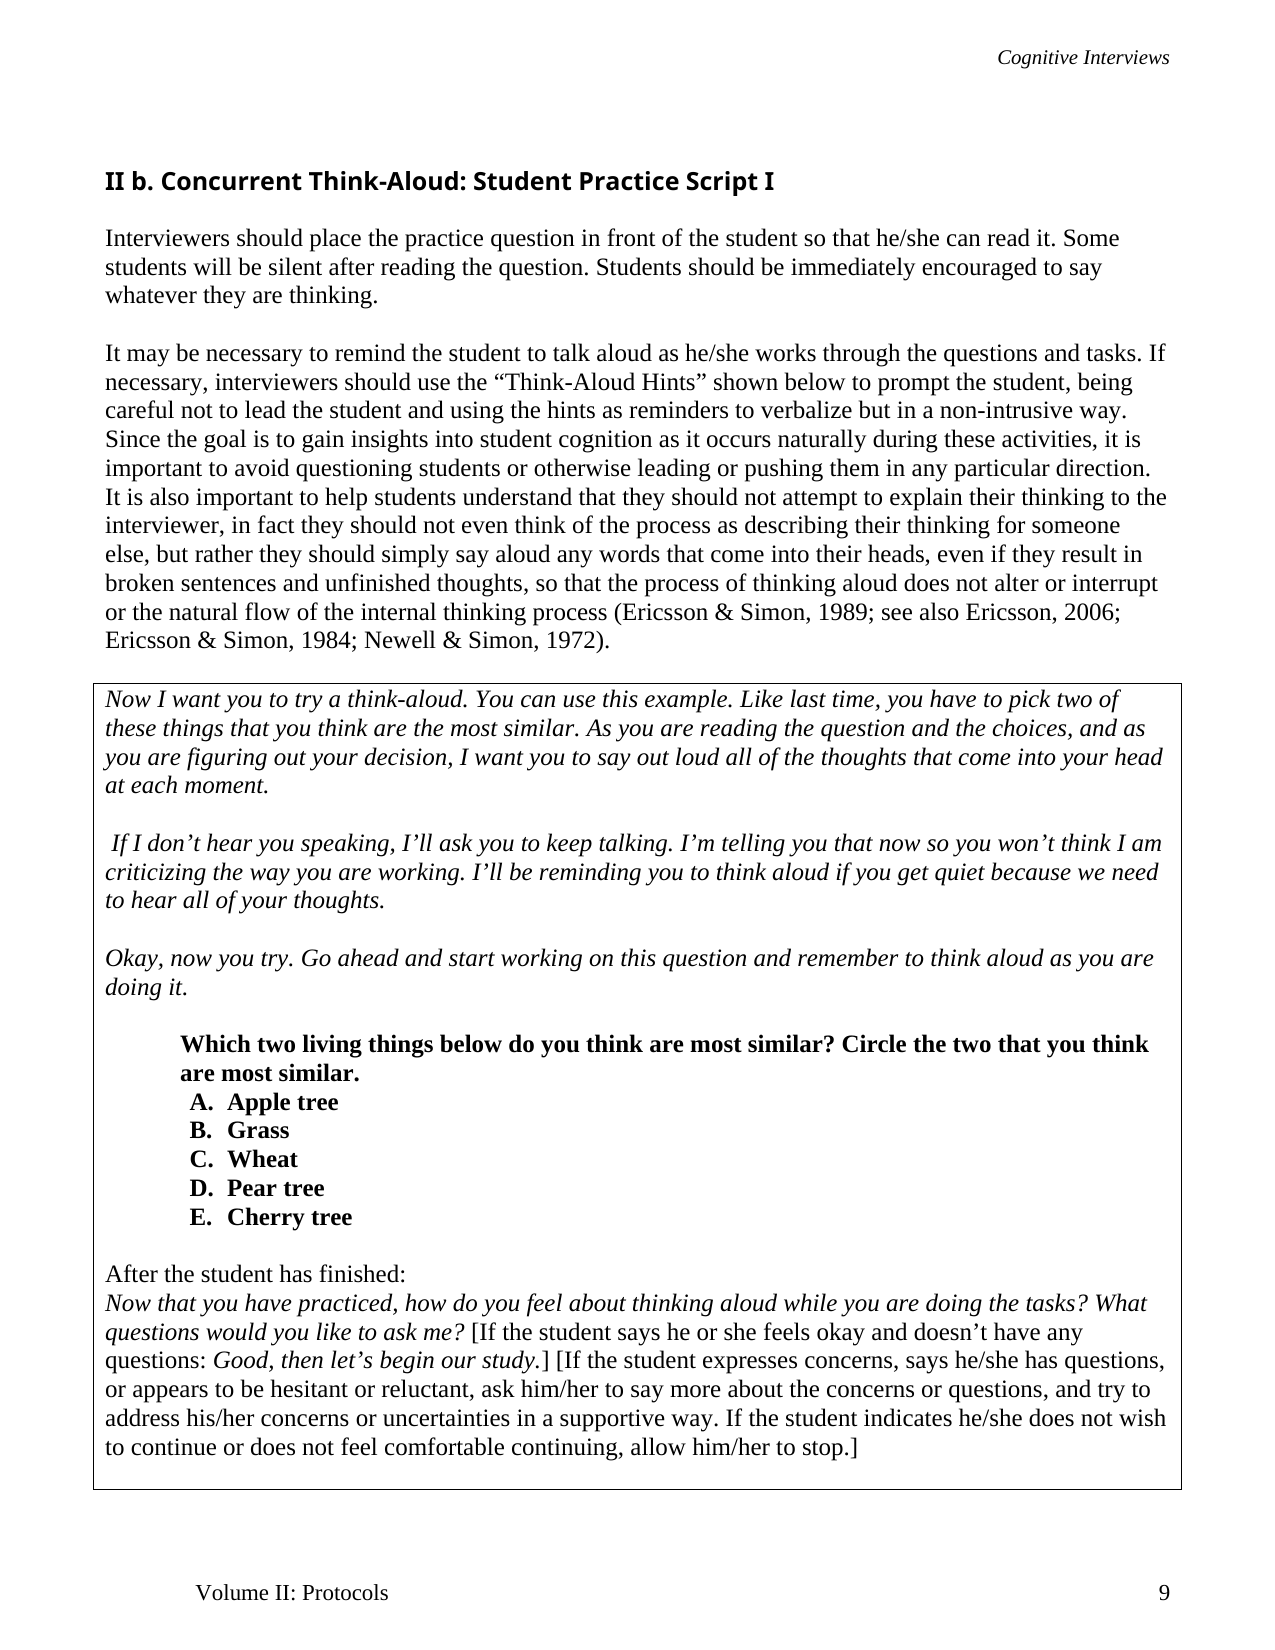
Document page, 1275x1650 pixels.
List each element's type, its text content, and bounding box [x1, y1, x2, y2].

text Interviewers should place the practice question in front of the student so that he/she can read it. Some students will be silent after reading the question. Students should be immediately encouraged to say whatever they are thinking. [105, 223, 1170, 309]
subtitle II b. Concurrent Think-Aloud: Student Practice Script I [105, 164, 1170, 198]
text It may be necessary to remind the student to talk aloud as he/she works through the questions and tasks. If necessary, interviewers should use the “Think-Aloud Hints” shown below to prompt the student, being careful not to lead the student and using the hints as reminders to verbalize but in a non-intrusive way. Since the goal is to gain insights into student cognition as it occurs naturally during these activities, it is important to avoid questioning students or otherwise leading or pushing them in any particular direction. It is also important to help students understand that they should not attempt to explain their thinking to the interviewer, in fact they should not even think of the process as describing their thinking for someone else, but rather they should simply say aloud any words that come into their heads, even if they result in broken sentences and unfinished thoughts, so that the process of thinking aloud does not alter or interrupt or the natural flow of the internal thinking process (Ericsson & Simon, 1989; see also Ericsson, 2006; Ericsson & Simon, 1984; Newell & Simon, 1972). [105, 338, 1170, 654]
table_header Now I want you to try a think-aloud. You can use this example. Like last time, you have to pick two of these things that you think are the most similar. As you are reading the question and the choices, and as you are figuring out your decision, I want you to say out loud all of the thoughts that come into your head at each moment. If I don’t hear you speaking, I’ll ask you to keep talking. I’m telling you that now so you won’t think I am criticizing the way you are working. I’ll be reminding you to think aloud if you get quiet because we need to hear all of your thoughts. Okay, now you try. Go ahead and start working on this question and remember to think aloud as you are doing it. Which two living things below do you think are most similar? Circle the two that you think are most similar. Apple tree Grass Wheat Pear tree Cherry tree After the student has finished: Now that you have practiced, how do you feel about thinking aloud while you are doing the tasks? What questions would you like to ask me? [If the student says he or she feels okay and doesn’t have any questions: Good, then let’s begin our study.] [If the student expresses concerns, says he/she has questions, or appears to be hesitant or reluctant, ask him/her to say more about the concerns or questions, and try to address his/her concerns or uncertainties in a supportive way. If the student indicates he/she does not wish to continue or does not feel comfortable continuing, allow him/her to stop.] [94, 684, 1181, 1489]
